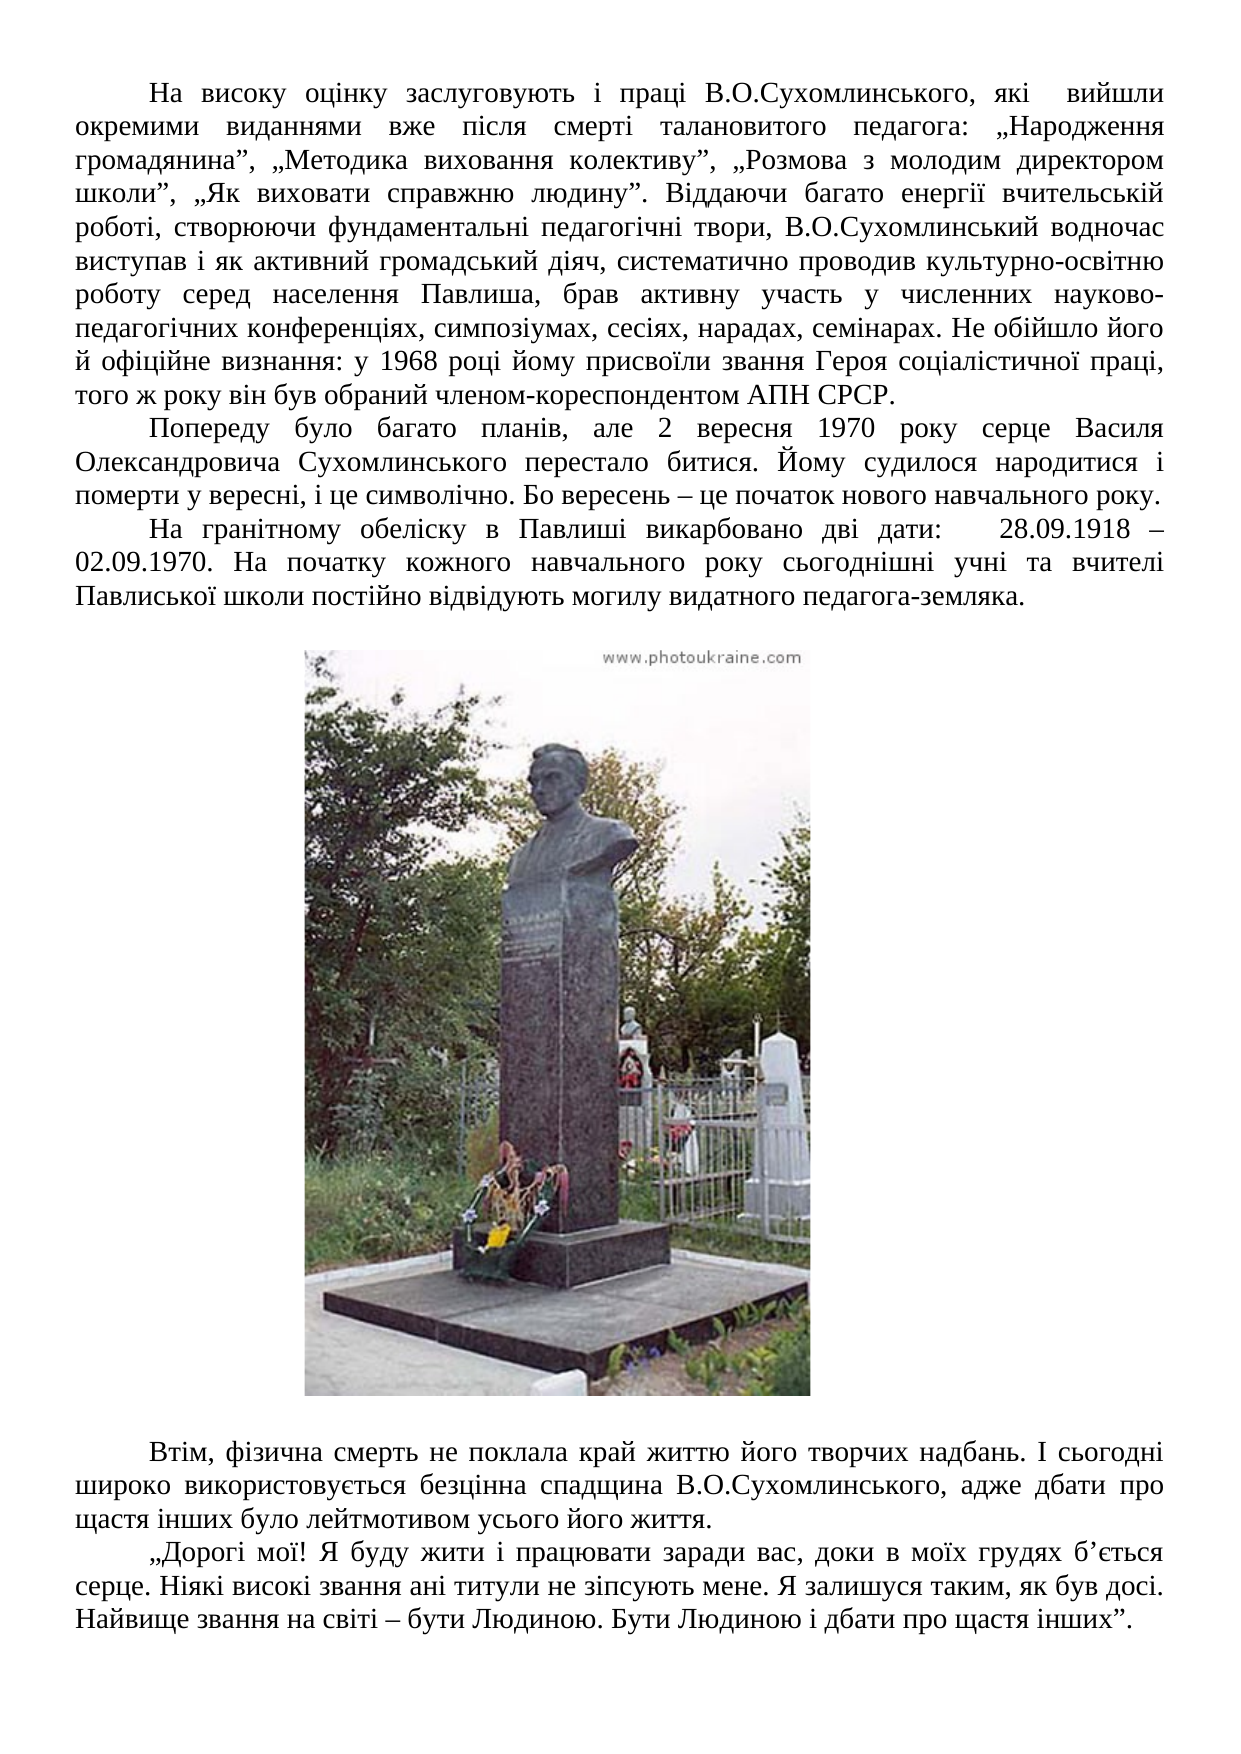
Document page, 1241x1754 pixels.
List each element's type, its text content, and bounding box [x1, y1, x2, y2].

text На високу оцінку заслуговують і праці В.О.Сухомлинського, які вийшли окремими виданнями вже після смерті талановитого педагога: „Народження громадянина”, „Методика виховання колективу”, „Розмова з молодим директором школи”, „Як виховати справжню людину”. Віддаючи багато енергії вчительській роботі, створюючи фундаментальні педагогічні твори, В.О.Сухомлинський водночас виступав і як активний громадський діяч, систематично проводив культурно-освітню роботу серед населення Павлиша, брав активну участь у численних науково-педагогічних конференціях, симпозіумах, сесіях, нарадах, семінарах. Не обійшло його й офіційне визнання: у 1968 році йому присвоїли звання Героя соціалістичної праці, того ж року він був обраний членом-кореспондентом АПН СРСР. [75, 75, 1165, 410]
text На гранітному обеліску в Павлиші викарбовано дві дати: 28.09.1918 – 02.09.1970. На початку кожного навчального року сьогоднішні учні та вчителі Павлиської школи постійно відвідують могилу видатного педагога-земляка. [75, 511, 1165, 612]
text Втім, фізична смерть не поклала край життю його творчих надбань. І сьогодні широко використовується безцінна спадщина В.О.Сухомлинського, адже дбати про щастя інших було лейтмотивом усього його життя. [75, 1434, 1165, 1534]
text „Дорогі мої! Я буду жити і працювати заради вас, доки в моїх грудях б’ється серце. Ніякі високі звання ані титули не зіпсують мене. Я залишуся таким, як був досі. Найвище звання на світі – бути Людиною. Бути Людиною і дбати про щастя інших”. [75, 1534, 1165, 1635]
text Попереду було багато планів, але 2 вересня 1970 року серце Василя Олександровича Сухомлинського перестало битися. Йому судилося народитися і померти у вересні, і це символічно. Бо вересень – це початок нового навчального року. [75, 410, 1165, 511]
picture [304, 650, 811, 1396]
